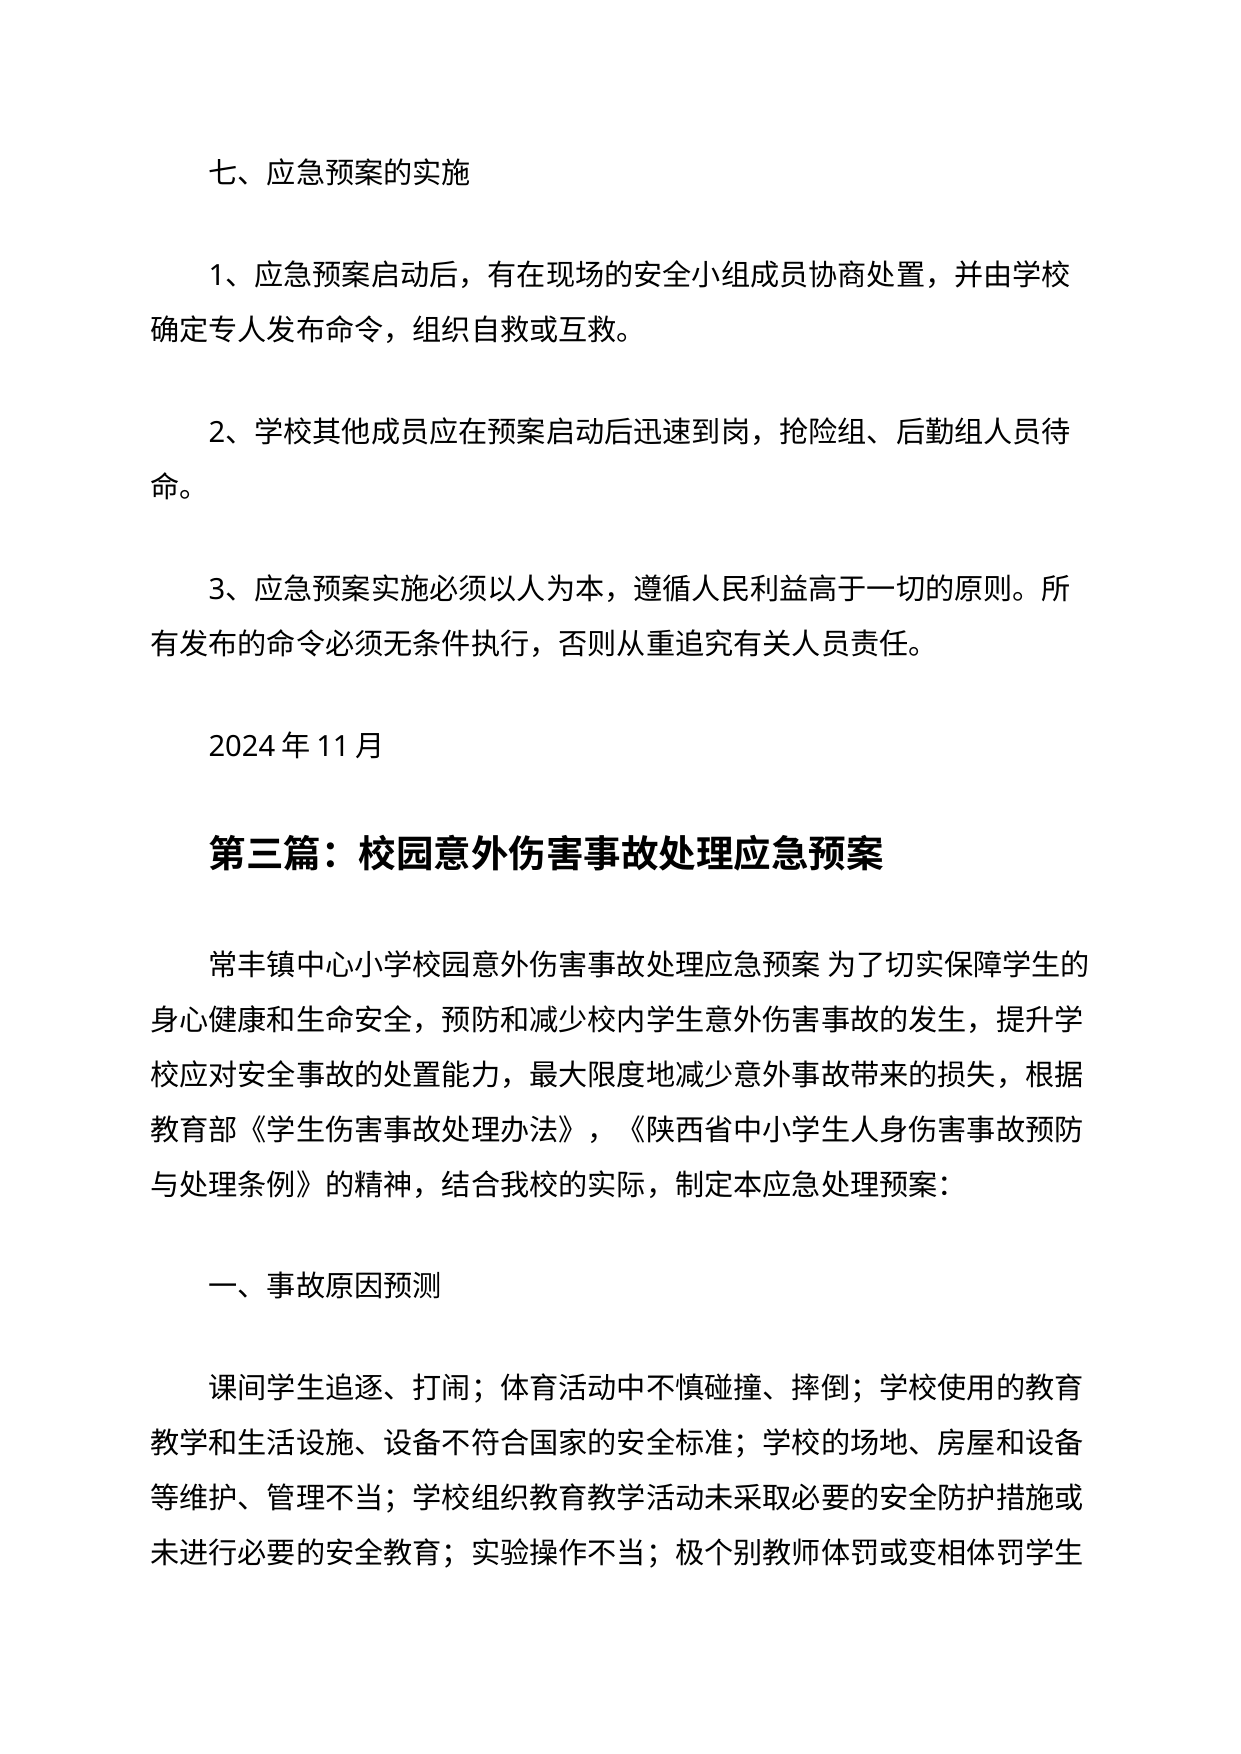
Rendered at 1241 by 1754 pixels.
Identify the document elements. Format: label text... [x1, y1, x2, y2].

text 2、学校其他成员应在预案启动后迅速到岗，抢险组、后勤组人员待命。 [150, 408, 1090, 506]
text 常丰镇中心小学校园意外伤害事故处理应急预案 为了切实保障学生的身心健康和生命安全，预防和减少校内学生意外伤害事故的发生，提升学校应对安全事故的处置能力，最大限度地减少意外事故带来的损失，根据教育部《学生伤害事故处理办法》，《陕西省中小学生人身伤害事故预防与处理条例》的精神，结合我校的实际，制定本应急处理预案： [150, 941, 1090, 1203]
text 一、事故原因预测 [150, 1263, 1090, 1305]
text 1、应急预案启动后，有在现场的安全小组成员协商处置，并由学校确定专人发布命令，组织自救或互救。 [150, 252, 1090, 349]
text 3、应急预案实施必须以人为本，遵循人民利益高于一切的原则。所有发布的命令必须无条件执行，否则从重追究有关人员责任。 [150, 565, 1090, 663]
text 七、应急预案的实施 [150, 150, 1090, 192]
text 第三篇：校园意外伤害事故处理应急预案 [150, 824, 1090, 878]
text 2024年11月 [150, 722, 1090, 764]
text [150, 1364, 1090, 1572]
